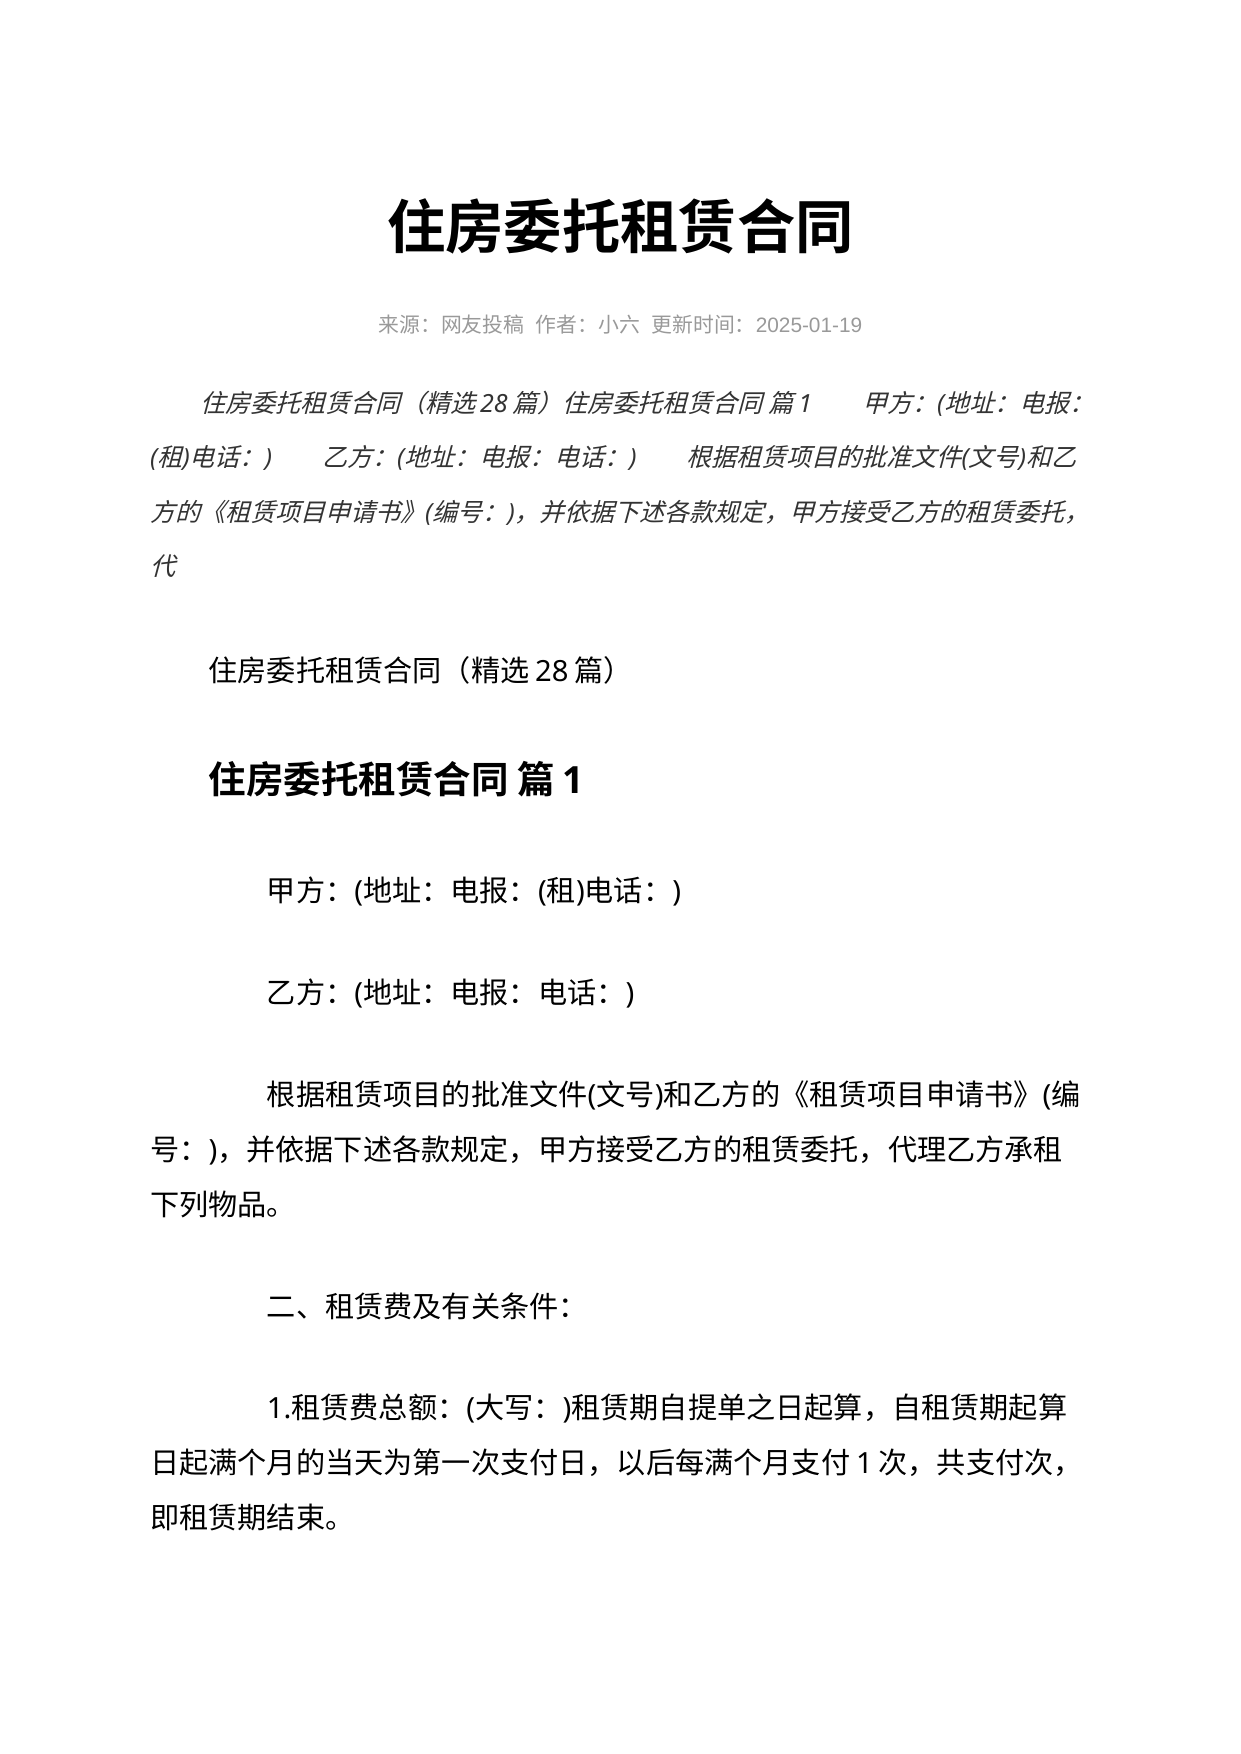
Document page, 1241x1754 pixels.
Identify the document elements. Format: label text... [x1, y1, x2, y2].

subtitle 住房委托租赁合同 [150, 181, 1090, 266]
text 甲方：(地址：电报：(租)电话：) [150, 867, 1090, 910]
text 住房委托租赁合同（精选28篇）住房委托租赁合同 篇1 甲方：(地址：电报：(租)电话：) 乙方：(地址：电报：电话：) 根据租赁项目的批准文件(文号)和乙方的《租赁项目申请书》(编号：)，并依据下述各款规定，甲方接受乙方的租赁委托，代 [150, 383, 1090, 583]
text 来源：网友投稿 作者：小六 更新时间：2025-01-19 [150, 313, 1090, 337]
text 1.租赁费总额：(大写：)租赁期自提单之日起算，自租赁期起算日起满个月的当天为第一次支付日，以后每满个月支付1次，共支付次，即租赁期结束。 [150, 1385, 1090, 1537]
text 乙方：(地址：电报：电话：) [150, 969, 1090, 1012]
text 根据租赁项目的批准文件(文号)和乙方的《租赁项目申请书》(编号：)，并依据下述各款规定，甲方接受乙方的租赁委托，代理乙方承租下列物品。 [150, 1071, 1090, 1224]
text 住房委托租赁合同 篇1 [150, 750, 1090, 804]
text 二、租赁费及有关条件： [150, 1283, 1090, 1325]
text 住房委托租赁合同（精选28篇） [150, 648, 1090, 690]
